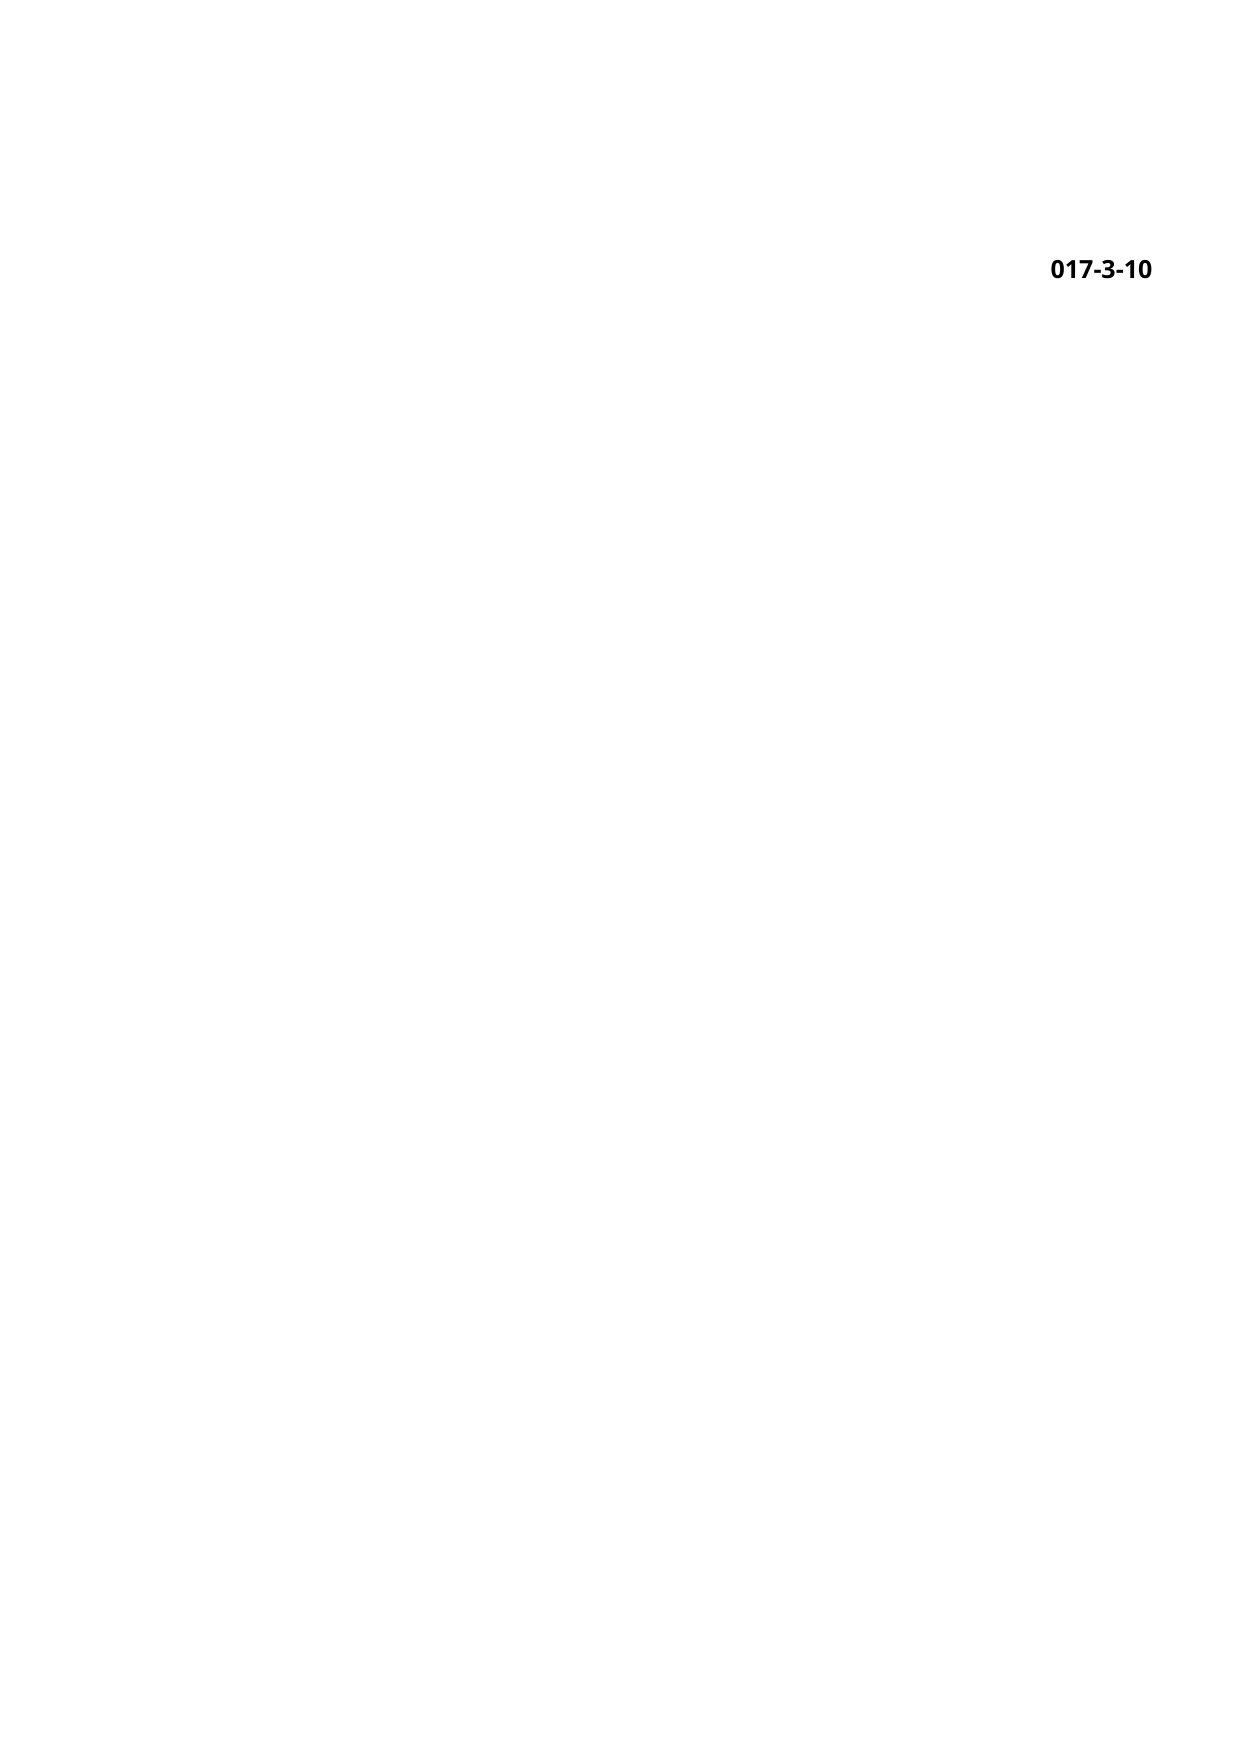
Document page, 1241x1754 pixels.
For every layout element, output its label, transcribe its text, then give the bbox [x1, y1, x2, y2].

text 2017-3-10 [1050, 162, 1240, 302]
